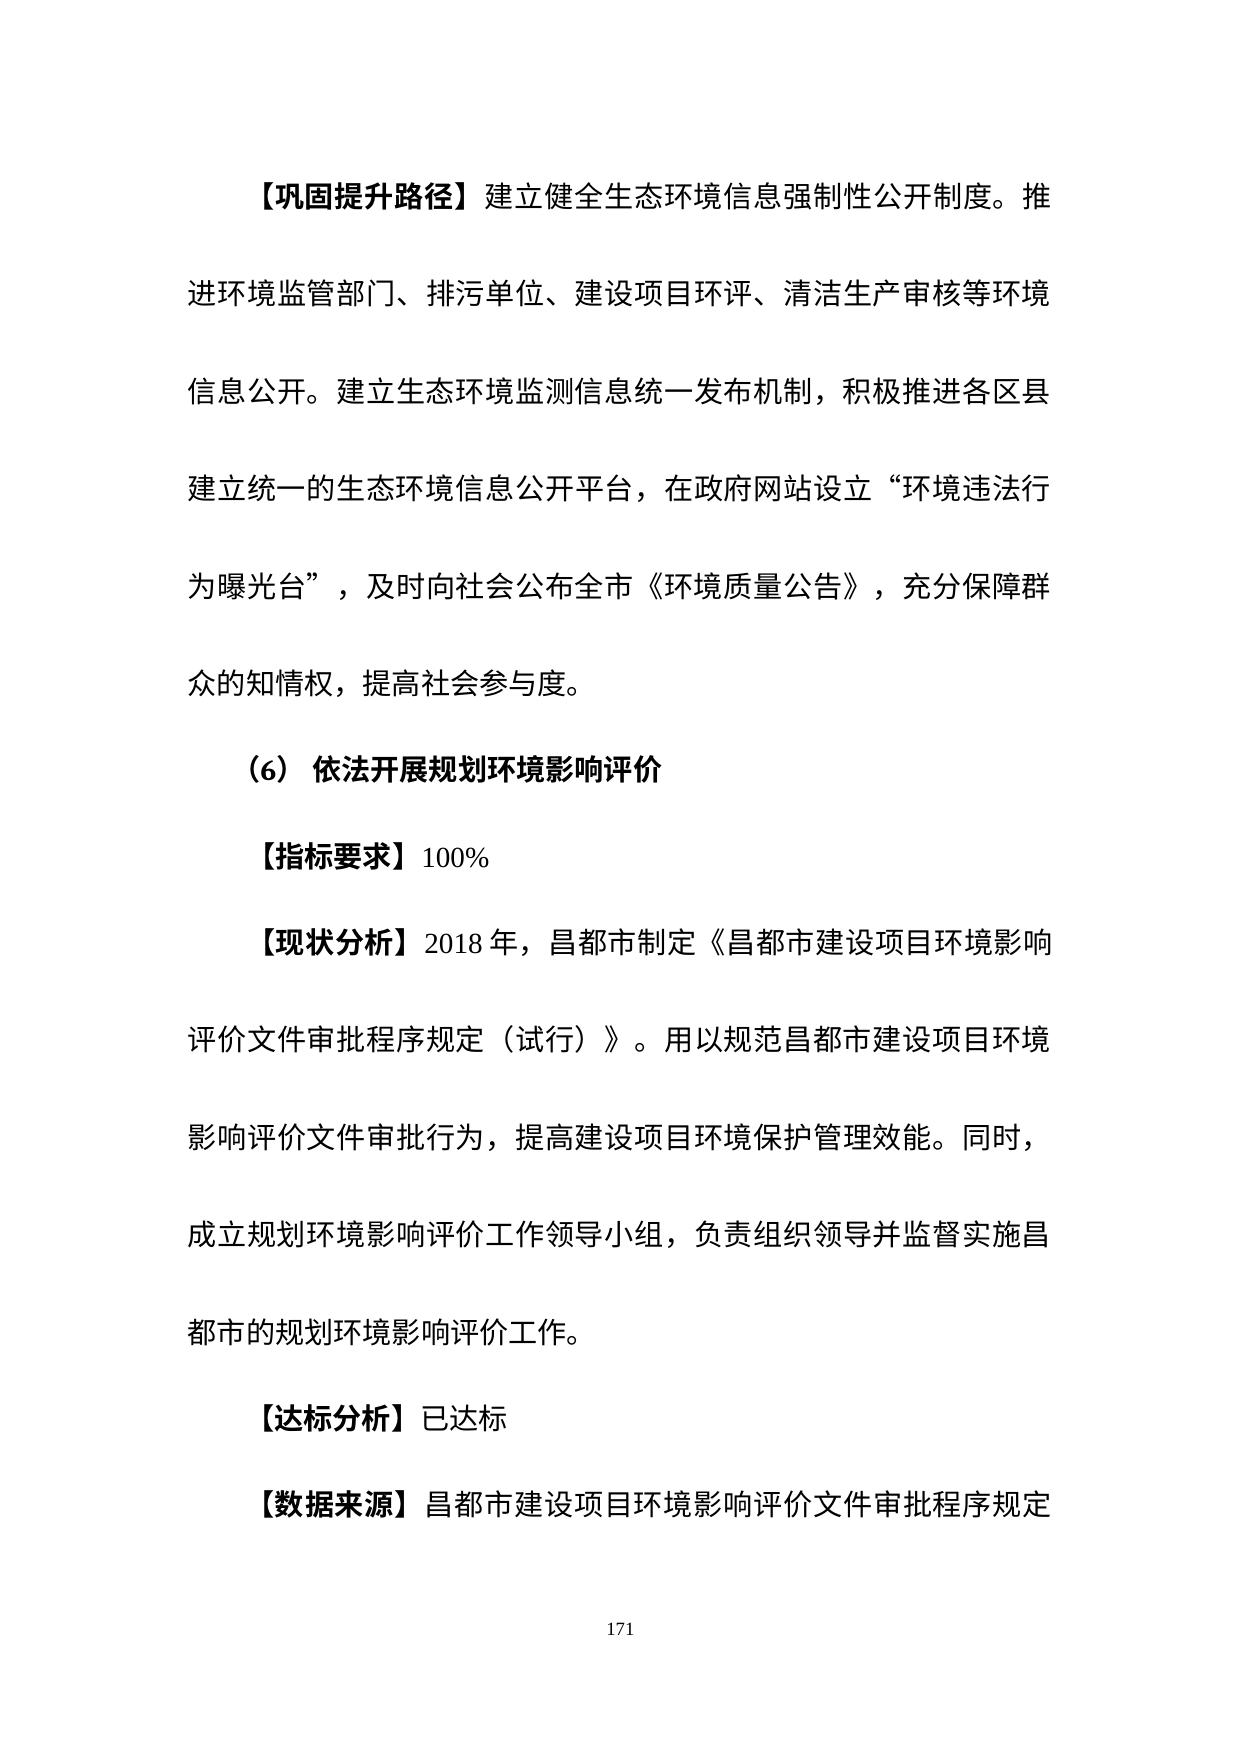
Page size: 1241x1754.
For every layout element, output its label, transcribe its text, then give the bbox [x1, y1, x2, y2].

text 【现状分析】2018年，昌都市制定《昌都市建设项目环境影响评价文件审批程序规定（试行）》。用以规范昌都市建设项目环境影响评价文件审批行为，提高建设项目环境保护管理效能。同时，成立规划环境影响评价工作领导小组，负责组织领导并监督实施昌都市的规划环境影响评价工作。 [187, 908, 1053, 1363]
text 【指标要求】100% [187, 822, 1053, 887]
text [187, 1470, 1053, 1535]
text 【巩固提升路径】建立健全生态环境信息强制性公开制度。推进环境监管部门、排污单位、建设项目环评、清洁生产审核等环境信息公开。建立生态环境监测信息统一发布机制，积极推进各区县建立统一的生态环境信息公开平台，在政府网站设立“环境违法行为曝光台”，及时向社会公布全市《环境质量公告》，充分保障群众的知情权，提高社会参与度。 [187, 162, 1053, 714]
text 【达标分析】已达标 [187, 1384, 1053, 1449]
subtitle 依法开展规划环境影响评价 [231, 736, 1053, 801]
